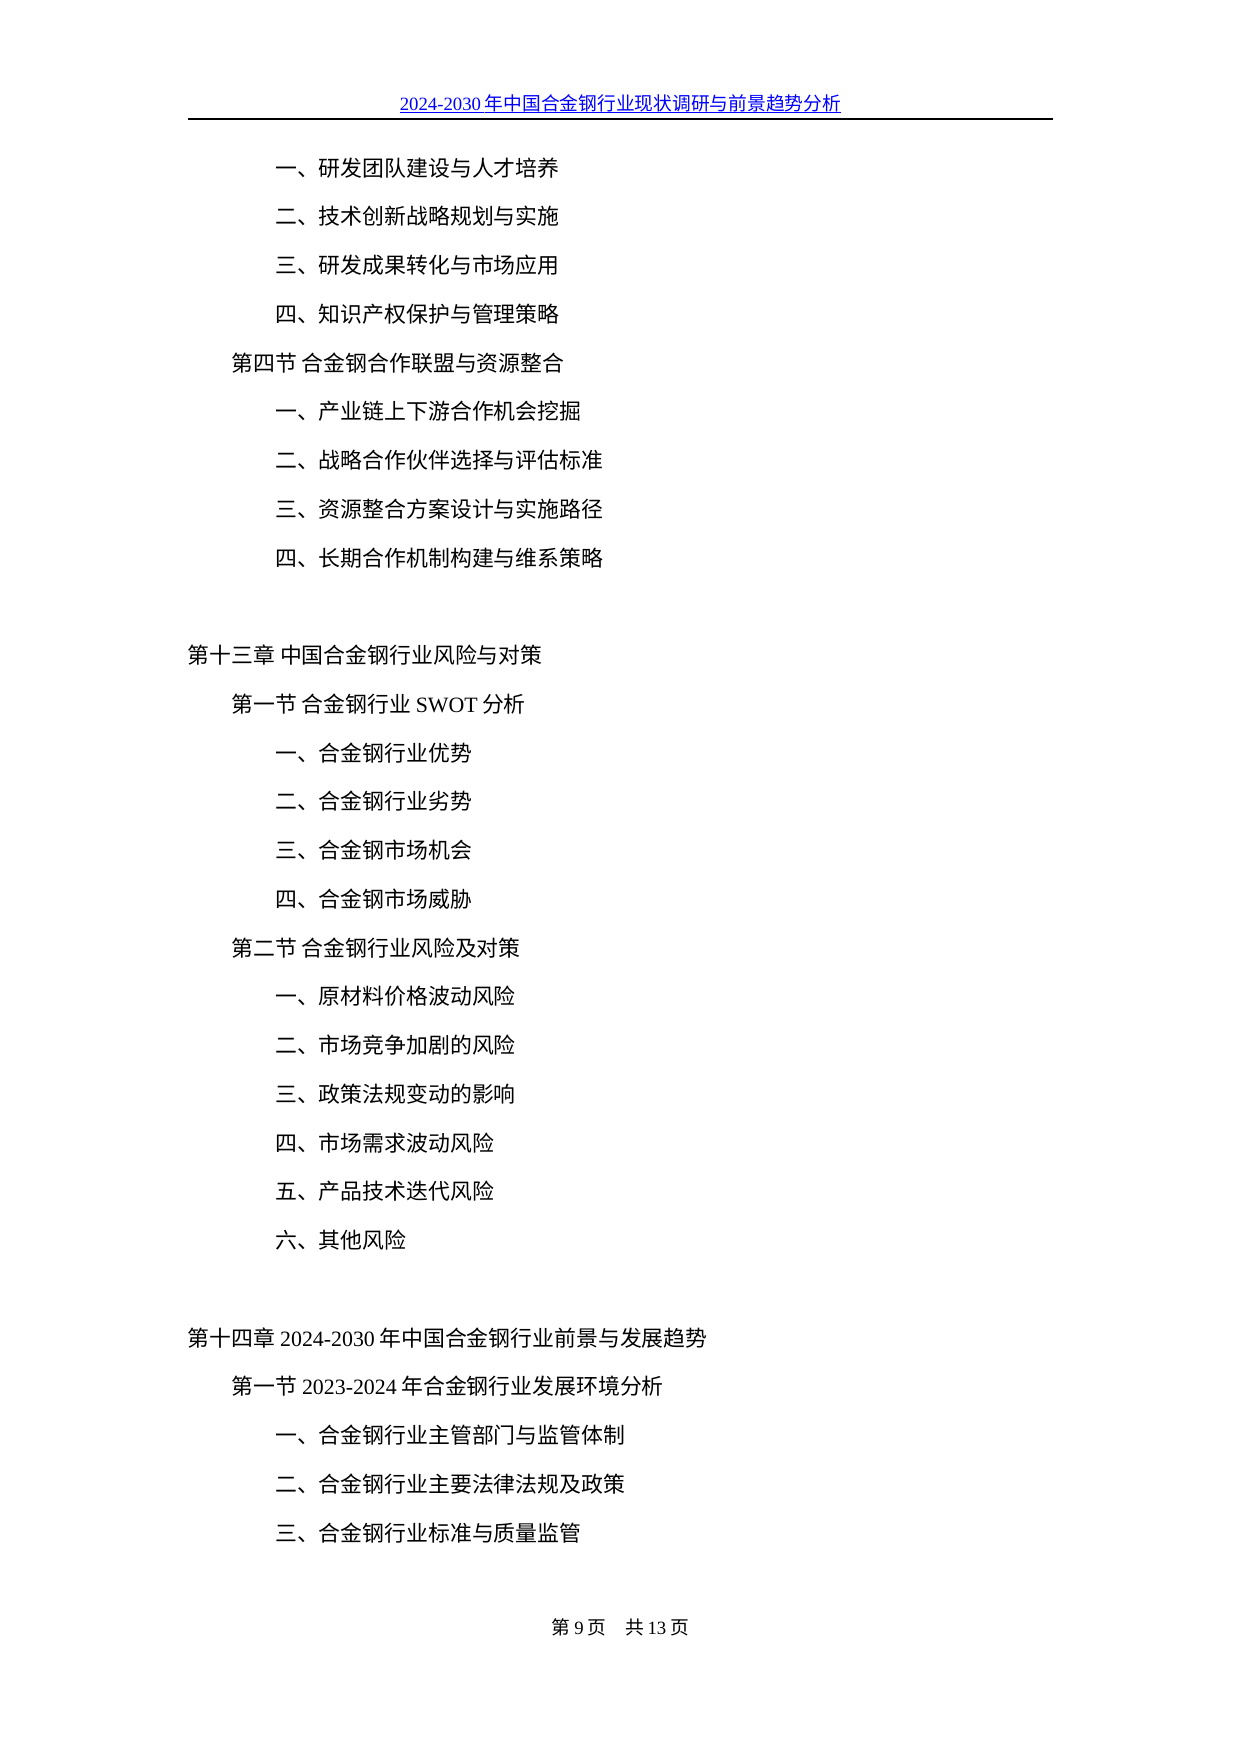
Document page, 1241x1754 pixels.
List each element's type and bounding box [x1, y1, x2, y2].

text [187, 150, 1053, 1548]
